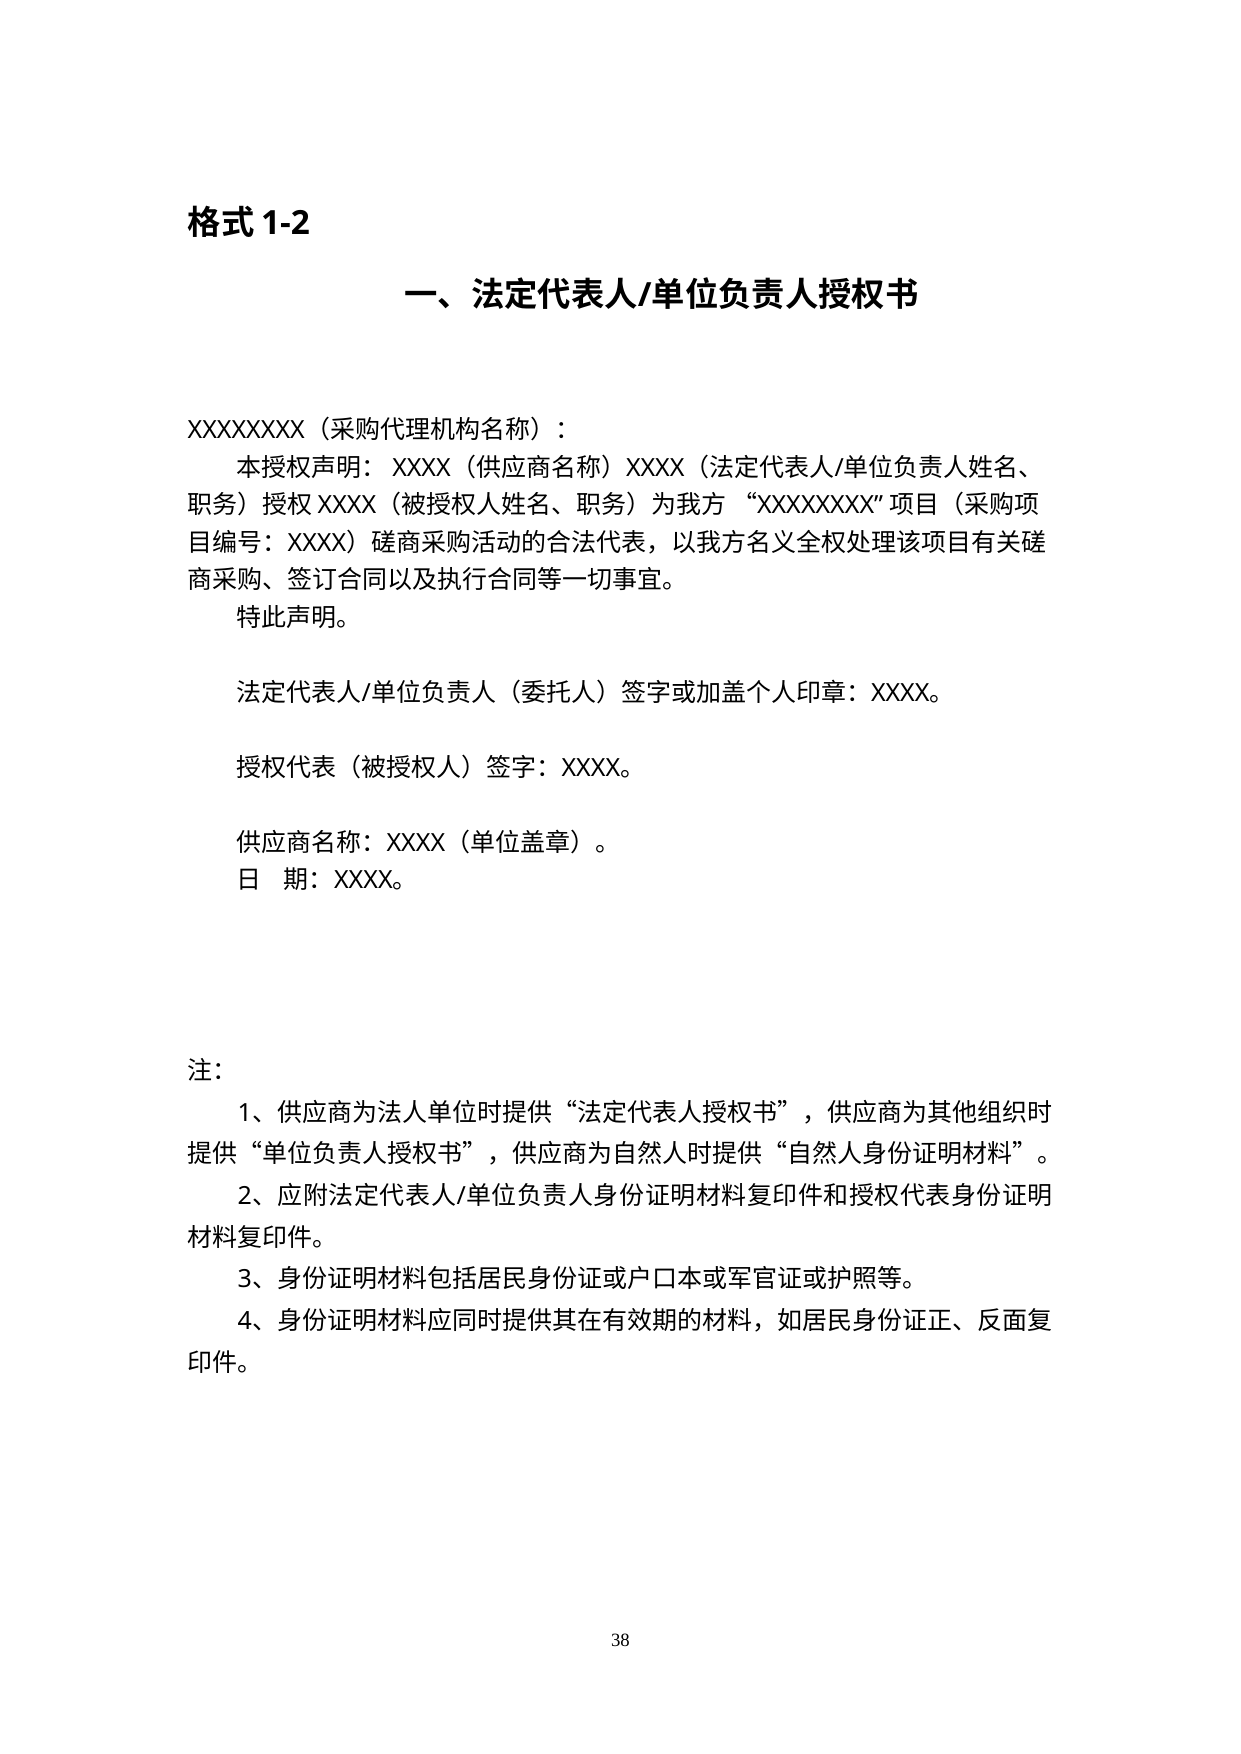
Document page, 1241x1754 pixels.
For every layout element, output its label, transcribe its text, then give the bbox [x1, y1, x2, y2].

text 4、身份证明材料应同时提供其在有效期的材料，如居民身份证正、反面复印件。 [187, 1296, 1053, 1379]
text XXXXXXXX（采购代理机构名称）： [187, 409, 1053, 446]
text 日 期：XXXX。 [187, 859, 1053, 896]
text 特此声明。 [187, 596, 1053, 634]
text 3、身份证明材料包括居民身份证或户口本或军官证或护照等。 [187, 1254, 1053, 1296]
text 1、供应商为法人单位时提供“法定代表人授权书”，供应商为其他组织时提供“单位负责人授权书”，供应商为自然人时提供“自然人身份证明材料”。 [187, 1088, 1053, 1171]
text 供应商名称：XXXX（单位盖章）。 [187, 821, 1053, 859]
text 2、应附法定代表人/单位负责人身份证明材料复印件和授权代表身份证明材料复印件。 [187, 1171, 1053, 1254]
text 一、法定代表人/单位负责人授权书 [187, 268, 1053, 316]
text 本授权声明： XXXX（供应商名称）XXXX（法定代表人/单位负责人姓名、职务）授权XXXX（被授权人姓名、职务）为我方 “XXXXXXXX” 项目（采购项目编号：XXXX）磋商采购活动的合法代表，以我方名义全权处理该项目有关磋商采购、签订合同以及执行合同等一切事宜。 [187, 446, 1053, 596]
text 注： [187, 1046, 1053, 1088]
text 格式1-2 [187, 195, 1053, 244]
text 授权代表（被授权人）签字：XXXX。 [187, 746, 1053, 784]
text 法定代表人/单位负责人（委托人）签字或加盖个人印章：XXXX。 [187, 671, 1053, 709]
